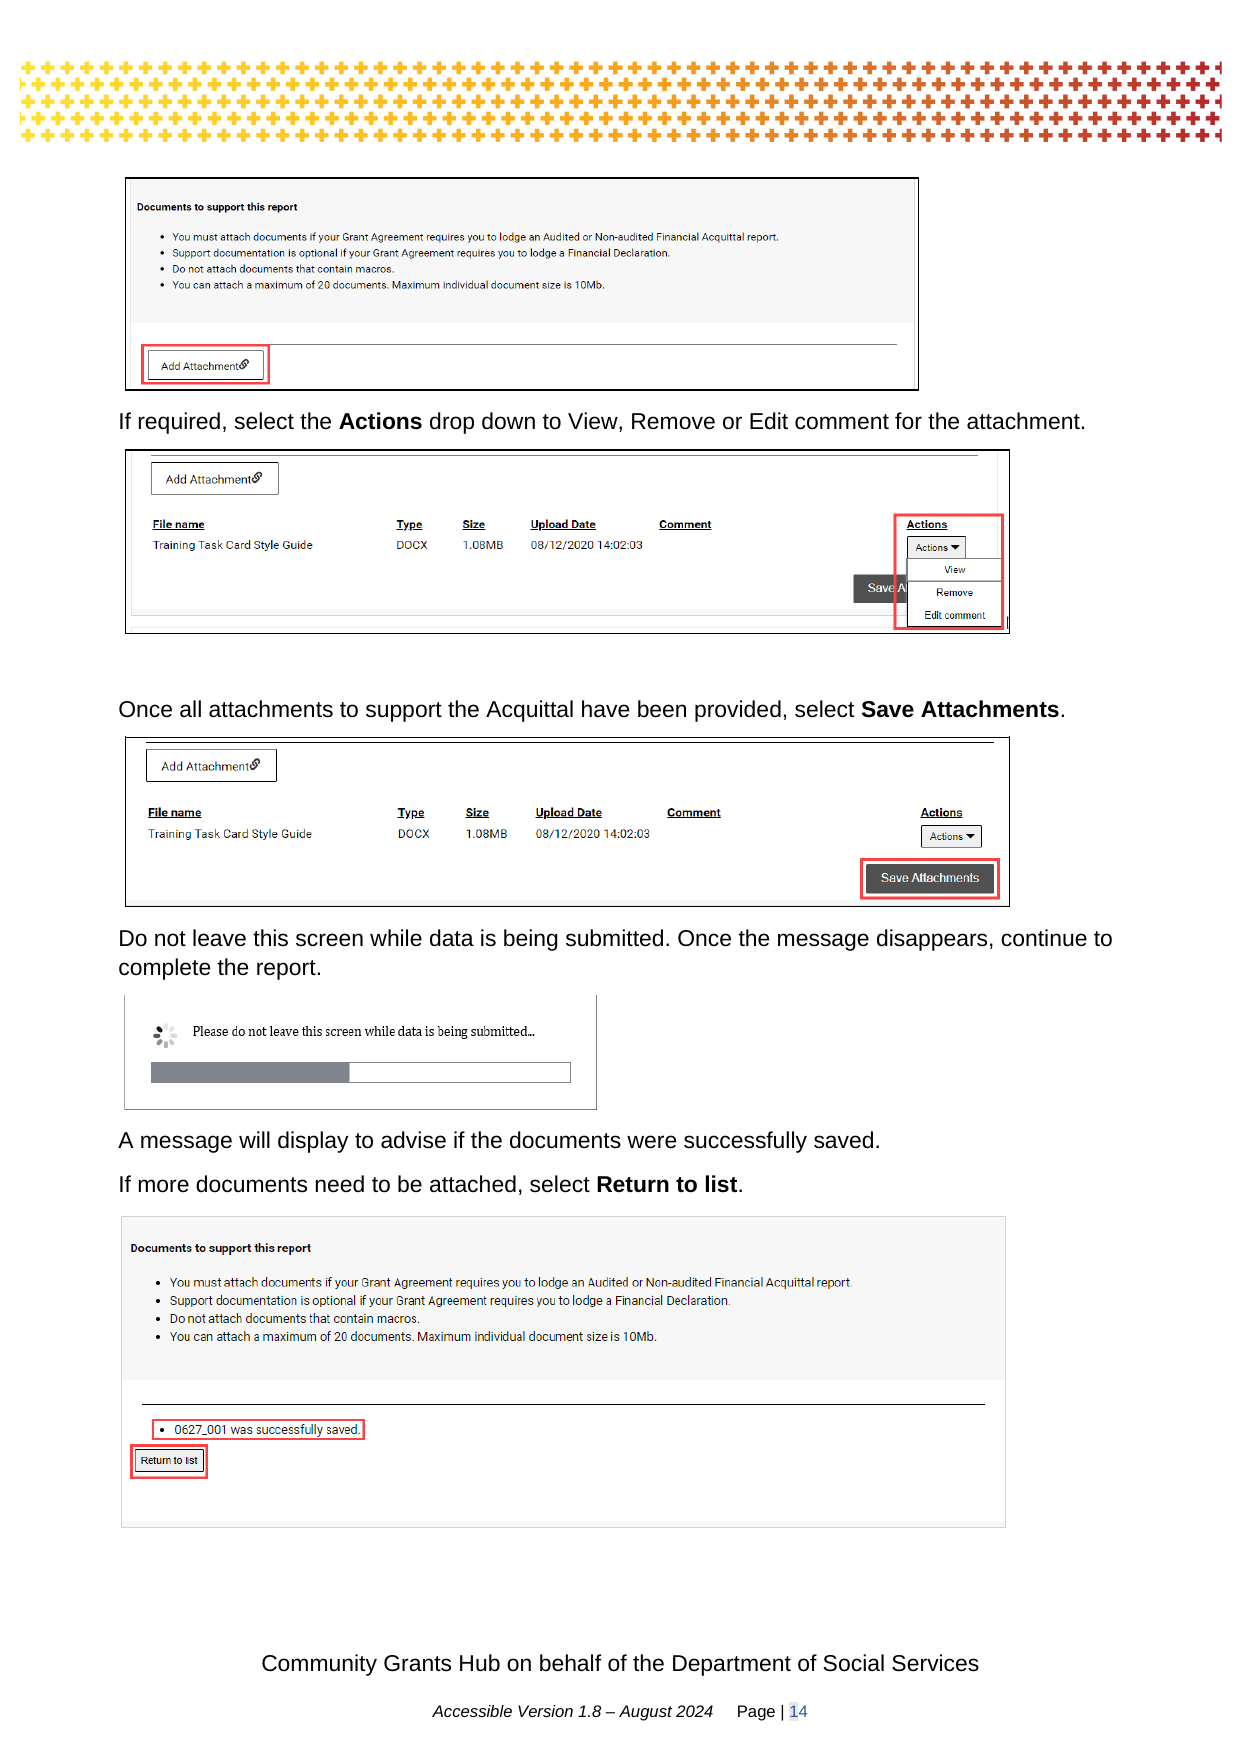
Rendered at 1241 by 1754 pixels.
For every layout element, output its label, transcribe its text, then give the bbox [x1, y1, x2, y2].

picture [124, 995, 597, 1110]
text A message will display to advise if the documents were successfully saved. [118, 1124, 1122, 1153]
text If required, select the Actions drop down to View, Remove or Edit comment for the attachment. [118, 405, 1122, 434]
picture [118, 1211, 1009, 1534]
text If more documents need to be attached, select Return to list. [118, 1168, 1122, 1197]
text Do not leave this screen while data is being submitted. Once the message disappears, continue to complete the report. [118, 922, 1122, 980]
text Once all attachments to support the Acquittal have been provided, select Save Attachments. [118, 693, 1122, 722]
picture [126, 451, 1009, 633]
picture [0, 45, 1241, 152]
picture [126, 738, 1009, 906]
picture [126, 179, 918, 389]
